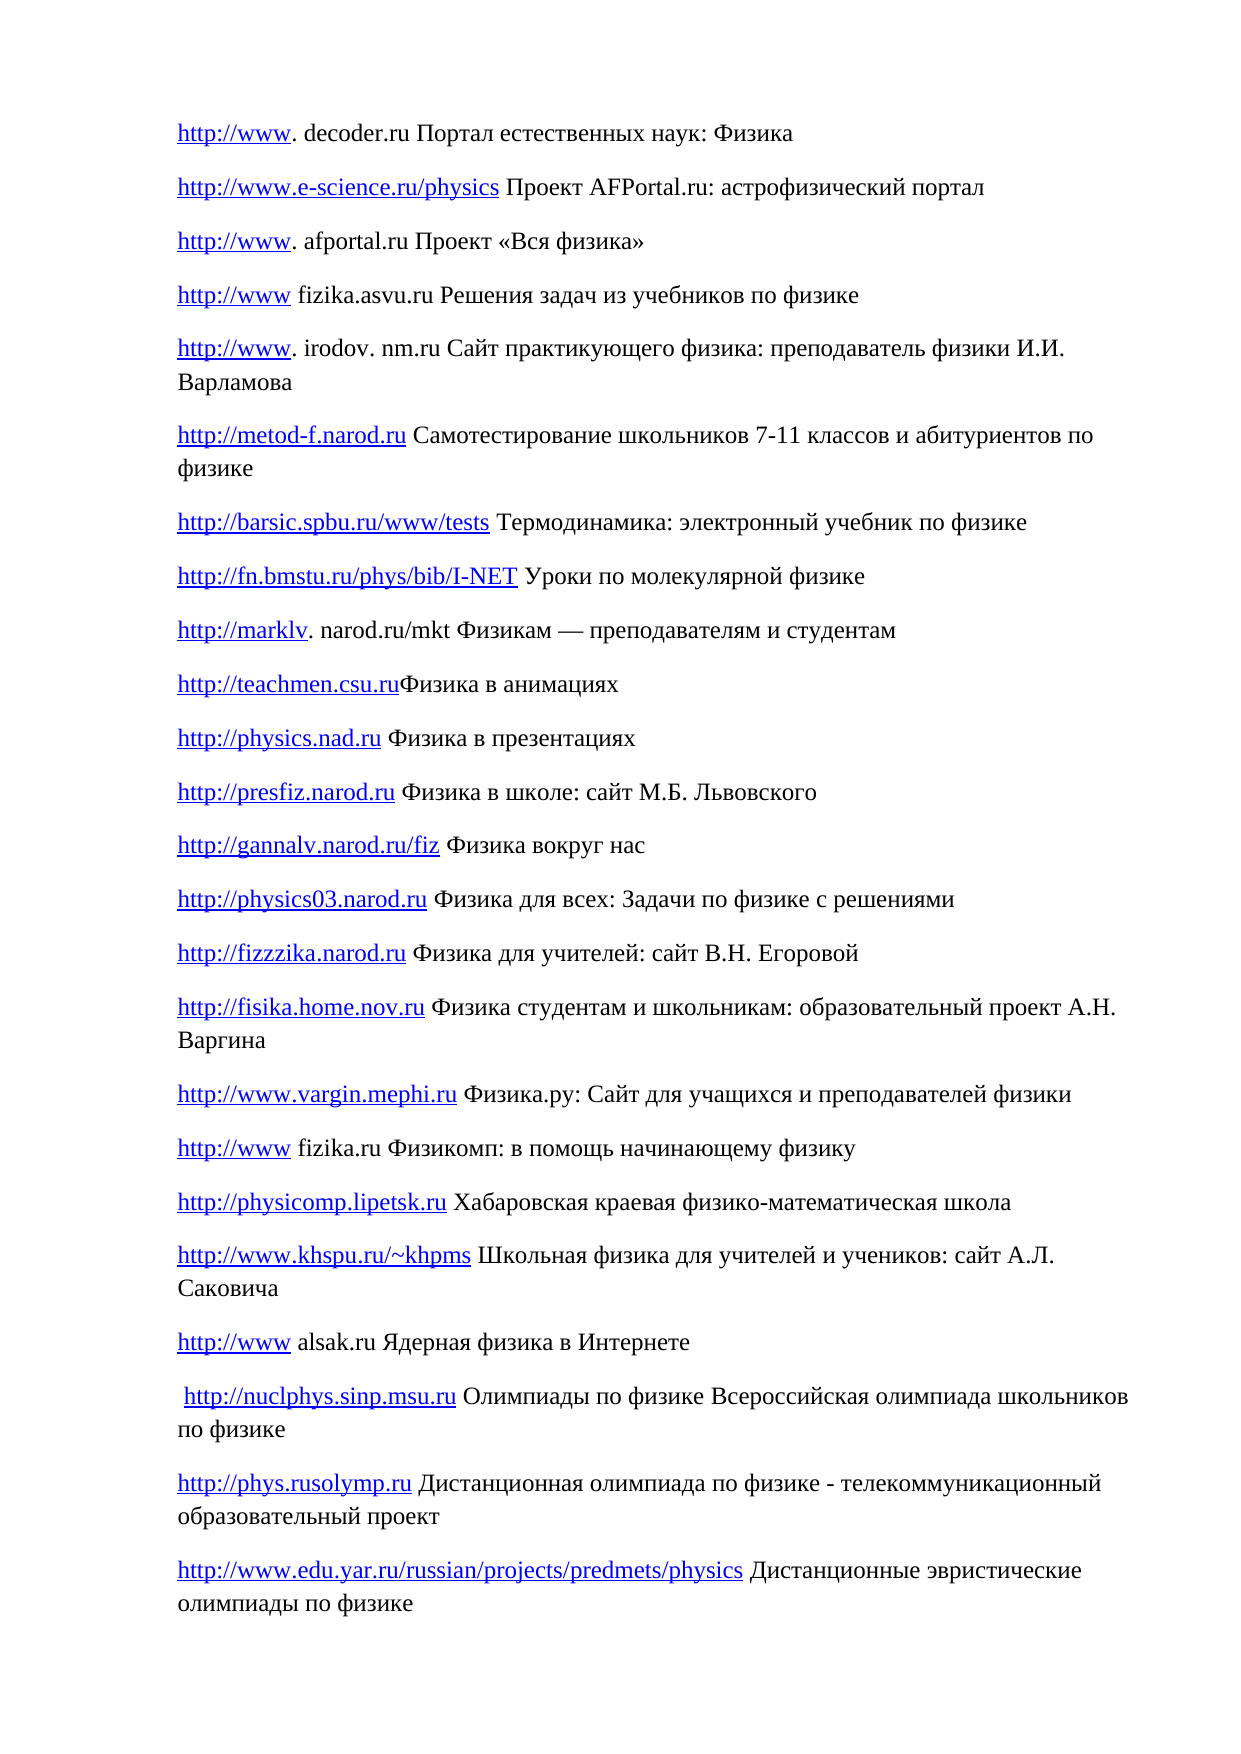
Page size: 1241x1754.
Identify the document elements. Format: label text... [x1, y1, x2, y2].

text http://nuclphys.sinp.msu.ru Олимпиады по физике Всероссийская олимпиада школьников по физике [177, 1381, 1152, 1443]
text http://www. afportal.ru Проект «Вся физика» [177, 226, 1152, 254]
text http://fizzzika.narod.ru Физика для учителей: сайт В.Н. Егоровой [177, 938, 1152, 967]
text http://presfiz.narod.ru Физика в школе: сайт М.Б. Львовского [177, 777, 1152, 805]
text http://www. decoder.ru Портал естественных наук: Физика [177, 118, 1152, 147]
text http://teachmen.csu.ruФизика в анимациях [177, 669, 1152, 698]
text http://marklv. narod.ru/mkt Физикам — преподавателям и студентам [177, 615, 1152, 644]
text http://www alsak.ru Ядерная физика в Интернете [177, 1327, 1152, 1356]
text http://www fizika.ru Физикомп: в помощь начинающему физику [177, 1133, 1152, 1161]
text http://physicomp.lipetsk.ru Хабаровская краевая физико-математическая школа [177, 1187, 1152, 1215]
text http://physics.nad.ru Физика в презентациях [177, 723, 1152, 751]
text http://www. irodov. nm.ru Сайт практикующего физика: преподаватель физики И.И. Варламова [177, 333, 1152, 395]
text http://phys.rusolymp.ru Дистанционная олимпиада по физике - телекоммуникационный образовательный проект [177, 1468, 1152, 1530]
text http://www fizika.asvu.ru Решения задач из учебников по физике [177, 280, 1152, 308]
text http://www.e-science.ru/physics Проект AFPortal.ru: астрофизический портал [177, 172, 1152, 201]
text http://physics03.narod.ru Физика для всех: Задачи по физике с решениями [177, 884, 1152, 913]
text http://www.khspu.ru/~khpms Школьная физика для учителей и учеников: сайт А.Л. Саковича [177, 1240, 1152, 1302]
text http://fisika.home.nov.ru Физика студентам и школьникам: образовательный проект А.Н. Варгина [177, 992, 1152, 1054]
text http://www.edu.yar.ru/russian/projects/predmets/physics Дистанционные эвристические олимпиады по физике [177, 1555, 1152, 1617]
text http://metod-f.narod.ru Самотестирование школьников 7-11 классов и абитуриентов по физике [177, 420, 1152, 482]
text http://gannalv.narod.ru/fiz Физика вокруг нас [177, 830, 1152, 859]
text http://fn.bmstu.ru/phys/bib/I-NET Уроки по молекулярной физике [177, 561, 1152, 590]
text http://barsic.spbu.ru/www/tests Термодинамика: электронный учебник по физике [177, 507, 1152, 536]
text http://www.vargin.mephi.ru Физика.ру: Сайт для учащихся и преподавателей физики [177, 1079, 1152, 1108]
